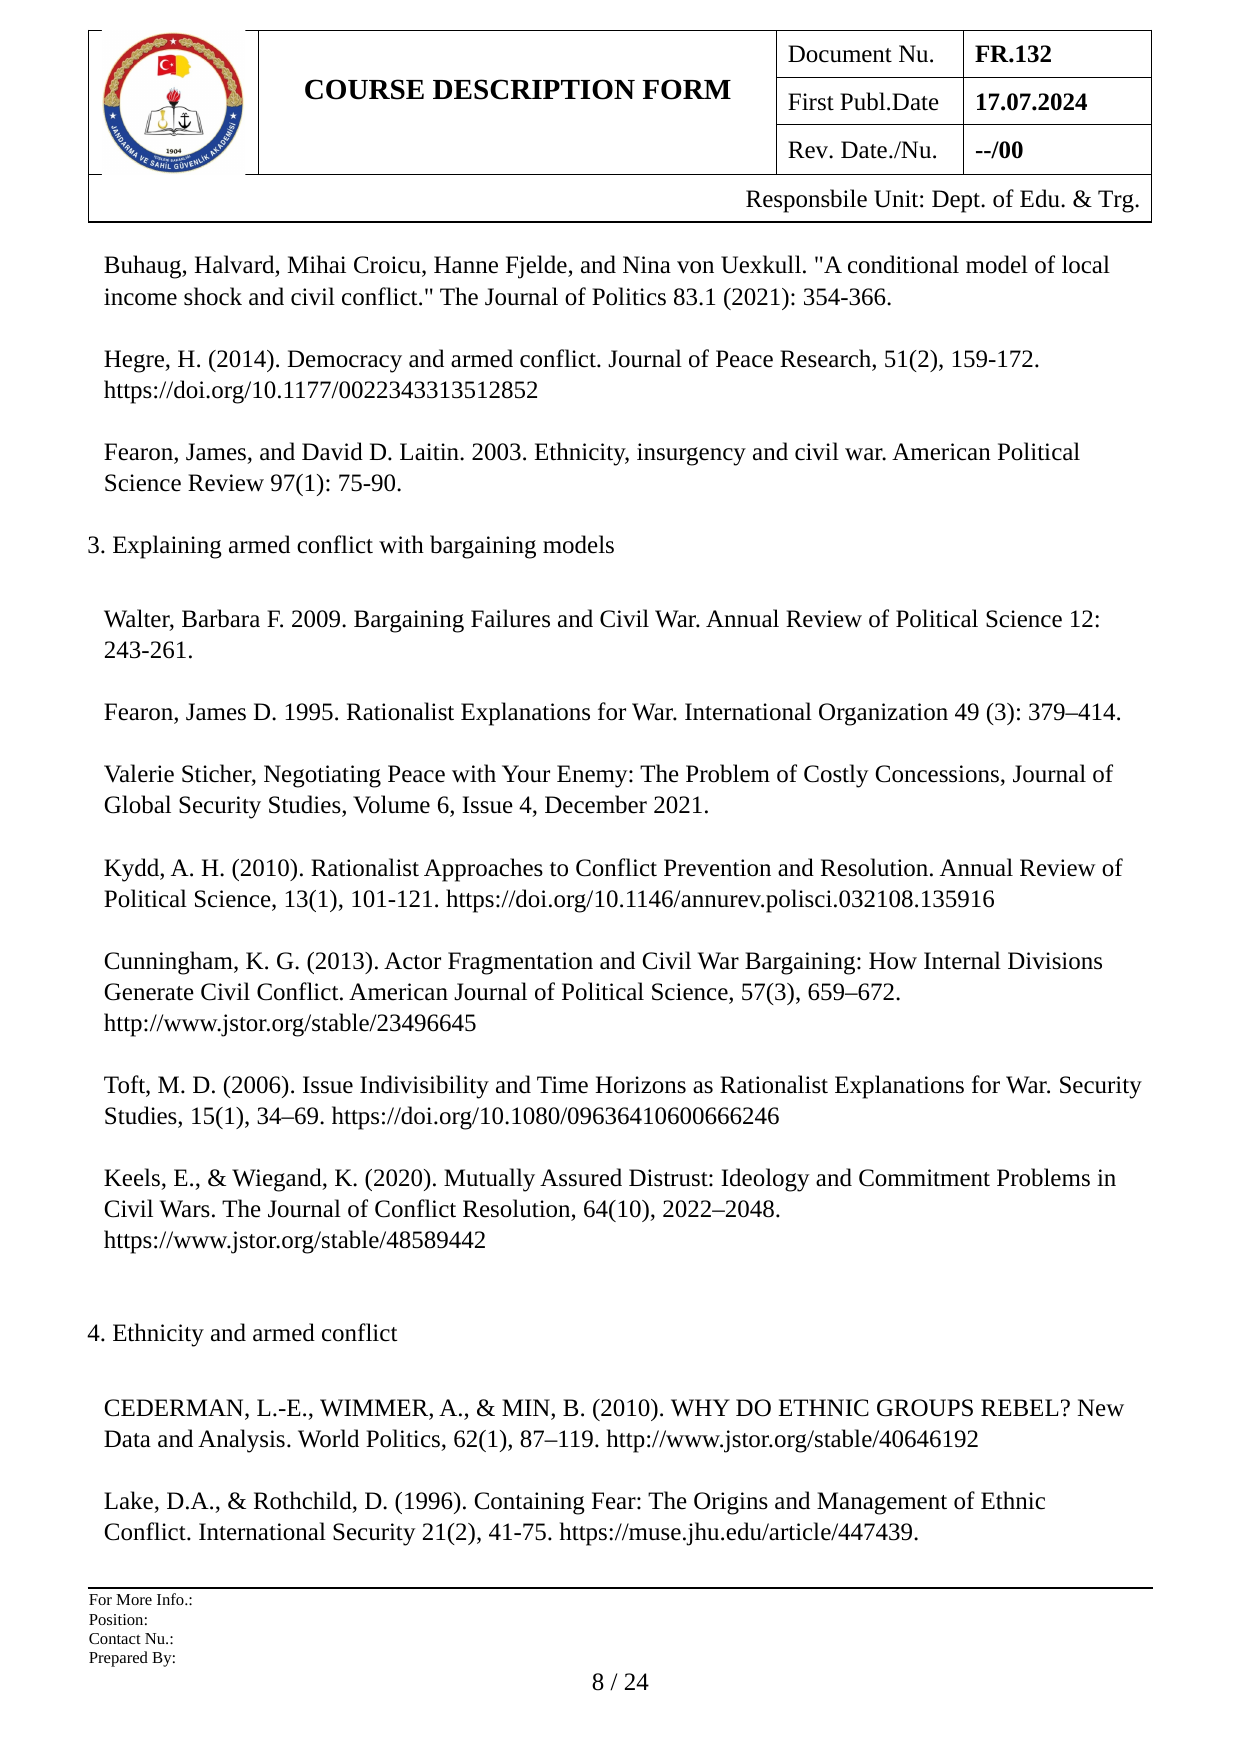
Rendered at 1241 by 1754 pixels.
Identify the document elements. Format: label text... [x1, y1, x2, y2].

text 4. Ethnicity and armed conflict [87, 1318, 1152, 1347]
text Walter, Barbara F. 2009. Bargaining Failures and Civil War. Annual Review of Political Science 12: 243-261. [104, 604, 1151, 664]
text Hegre, H. (2014). Democracy and armed conflict. Journal of Peace Research, 51(2), 159-172. https://doi.org/10.1177/0022343313512852 [104, 344, 1151, 403]
text Fearon, James D. 1995. Rationalist Explanations for War. International Organization 49 (3): 379–414. [104, 697, 1151, 726]
text 3. Explaining armed conflict with bargaining models [87, 530, 1152, 559]
text Lake, D.A., & Rothchild, D. (1996). Containing Fear: The Origins and Management of Ethnic Conflict. International Security 21(2), 41-75. https://muse.jhu.edu/article/447439. [104, 1486, 1151, 1546]
text Keels, E., & Wiegand, K. (2020). Mutually Assured Distrust: Ideology and Commitment Problems in Civil Wars. The Journal of Conflict Resolution, 64(10), 2022–2048. https://www.jstor.org/stable/48589442 [104, 1163, 1151, 1254]
text Fearon, James, and David D. Laitin. 2003. Ethnicity, insurgency and civil war. American Political Science Review 97(1): 75-90. [104, 437, 1151, 497]
text Valerie Sticher, Negotiating Peace with Your Enemy: The Problem of Costly Concessions, Journal of Global Security Studies, Volume 6, Issue 4, December 2021. [104, 759, 1151, 819]
text Toft, M. D. (2006). Issue Indivisibility and Time Horizons as Rationalist Explanations for War. Security Studies, 15(1), 34–69. https://doi.org/10.1080/09636410600666246 [104, 1070, 1151, 1130]
text Cunningham, K. G. (2013). Actor Fragmentation and Civil War Bargaining: How Internal Divisions Generate Civil Conflict. American Journal of Political Science, 57(3), 659–672. http://www.jstor.org/stable/23496645 [104, 946, 1151, 1037]
text Kydd, A. H. (2010). Rationalist Approaches to Conflict Prevention and Resolution. Annual Review of Political Science, 13(1), 101-121. https://doi.org/10.1146/annurev.polisci.032108.135916 [104, 853, 1151, 912]
text CEDERMAN, L.-E., WIMMER, A., & MIN, B. (2010). WHY DO ETHNIC GROUPS REBEL? New Data and Analysis. World Politics, 62(1), 87–119. http://www.jstor.org/stable/40646192 [104, 1393, 1151, 1453]
text Buhaug, Halvard, Mihai Croicu, Hanne Fjelde, and Nina von Uexkull. "A conditional model of local income shock and civil conflict." The Journal of Politics 83.1 (2021): 354-366. [104, 251, 1151, 310]
picture [101, 30, 246, 175]
